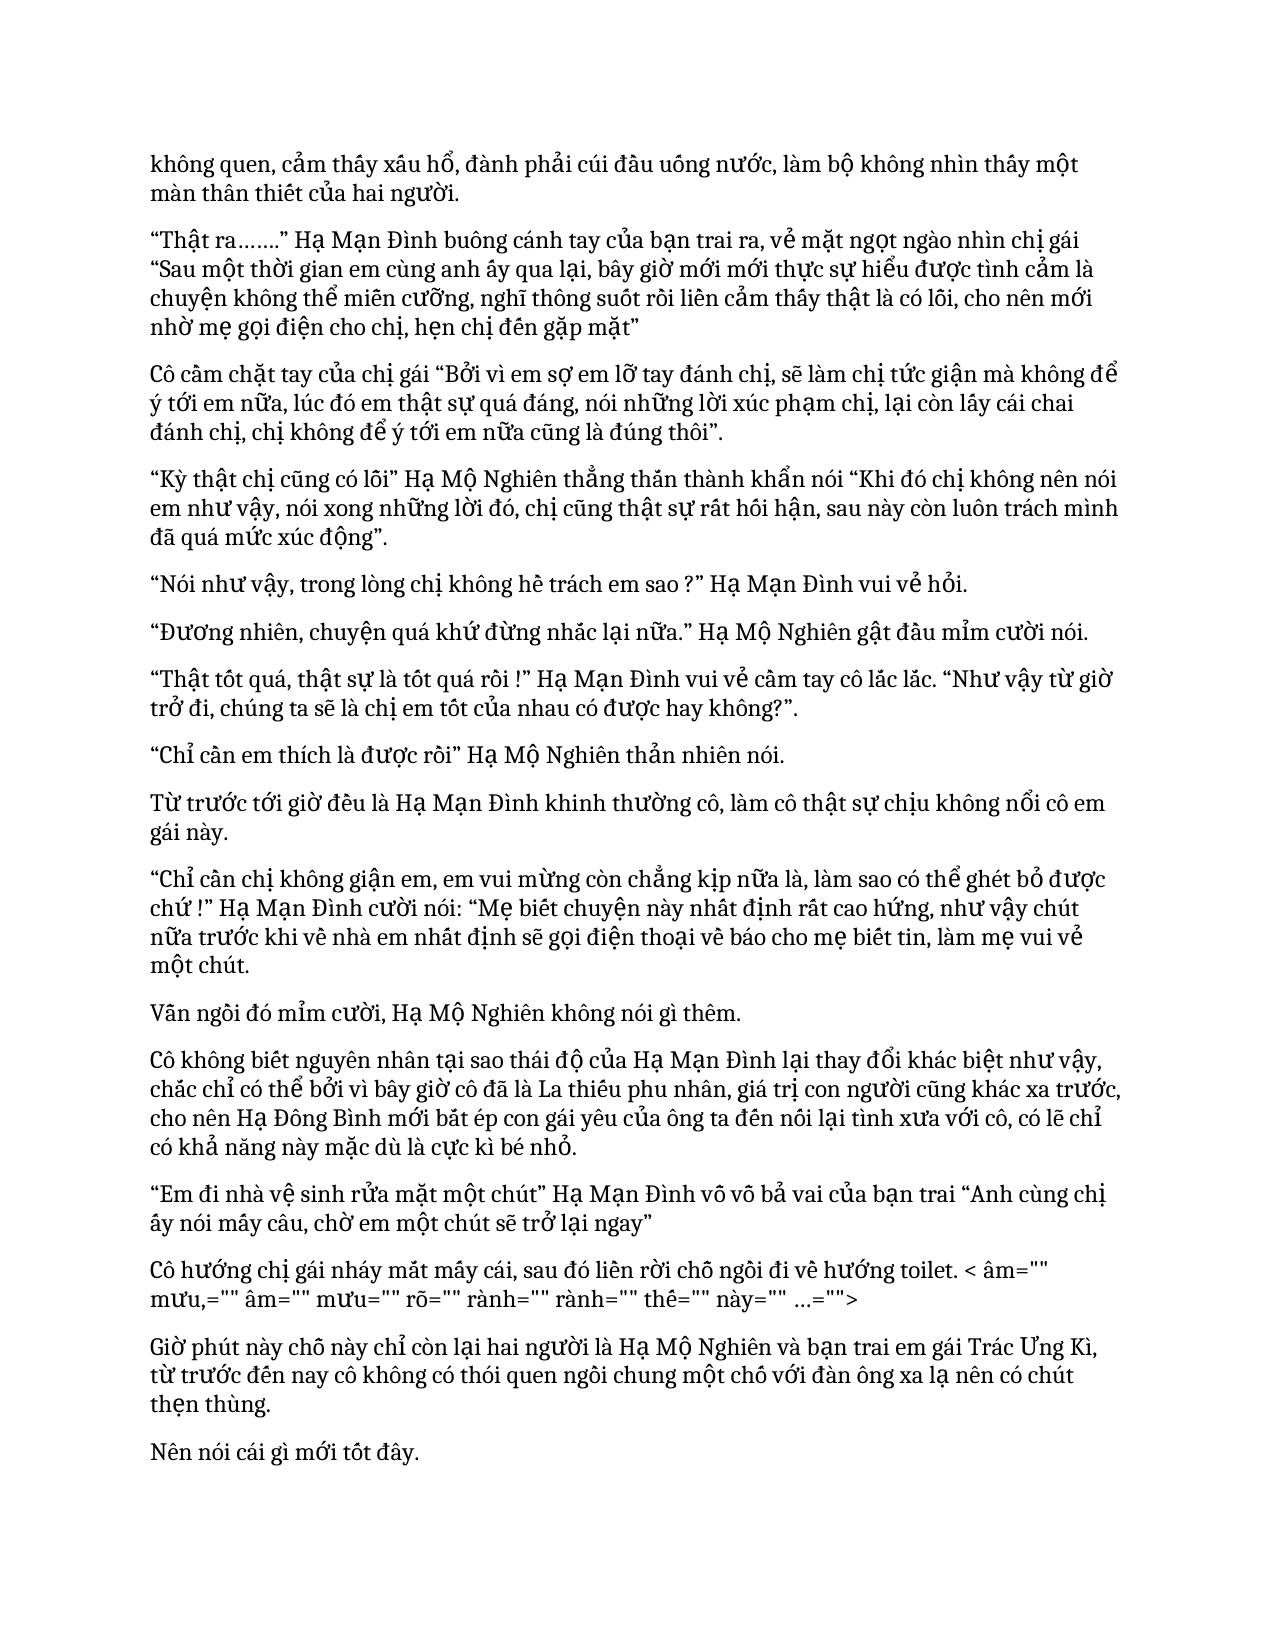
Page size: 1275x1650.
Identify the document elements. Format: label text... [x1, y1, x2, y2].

text Cô cầm chặt tay của chị gái “Bởi vì em sợ em lỡ tay đánh chị, sẽ làm chị tức giận mà không để ‎ý tới em nữa, lúc đó em thật sự quá đáng, nói những lời xúc phạm chị, lại còn lấy cái chai đánh chị, chị không để ý tới em nữa cũng là đúng thôi”. [150, 360, 1125, 446]
text Từ trước tới giờ đều là Hạ Mạn Đình khinh thường cô, làm cô thật sự chịu không nổi cô em gái này. [150, 789, 1125, 846]
text “Nói như vậy, trong lòng chị không hề trách em sao ?” Hạ Mạn Đình vui vẻ hỏi. [150, 570, 1125, 599]
text Giờ phút này chỗ này chỉ còn lại hai người là Hạ Mộ Nghiên và bạn trai em gái Trác Ưng Kì, từ trước đến nay cô không có thói quen ngồi chung một chố với đàn ông xa lạ nên có chút thẹn thùng. [150, 1332, 1125, 1419]
text “Thật tốt quá, thật sự là tốt quá rồi !” Hạ Mạn Đình vui vẻ cầm tay cô lắc lắc. “Như vậy từ giờ trở đi, chúng ta sẽ là chị em tốt của nhau có được hay không?”. [150, 665, 1125, 722]
text Vẫn ngồi đó mỉm cười, Hạ Mộ Nghiên không nói gì thêm. [150, 999, 1125, 1027]
text “Chỉ cần em thích là được rồi” Hạ Mộ Nghiên thản nhiên nói. [150, 741, 1125, 770]
text Nên nói cái gì mới tốt đây. [150, 1437, 1125, 1466]
text “Kỳ thật chị cũng có lỗi” Hạ Mộ Nghiên thẳng thắn thành khẩn nói “Khi đó chị không nên nói em như vậy, nói xong những lời đó, chị cũng thật sự rất hối hận, sau này còn luôn trách mình đã quá mức xúc động”. [150, 465, 1125, 551]
text Cô hướng chị gái nháy mắt mấy cái, sau đó liền rời chỗ ngồi đi về hướng toilet. < âm="" mưu,="" âm="" mưu="" rõ="" rành="" rành="" thế="" này="" …=""> [150, 1256, 1125, 1314]
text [150, 150, 1125, 207]
text “Thật ra…….” Hạ Mạn Đình buông cánh tay của bạn trai ra, vẻ mặt ngọt ngào nhìn chị gái “Sau một thời gian em cùng anh ấy qua lại, bây giờ mới mới thực sự hiểu được tình cảm là chuyện không thể miễn cưỡng, nghĩ thông suốt rồi liền cảm thấy thật là có lỗi, cho nên mới nhờ mẹ gọi điện cho chị, hẹn chị đến gặp mặt” [150, 226, 1125, 341]
text Cô không biết nguyên nhân tại sao thái độ của Hạ Mạn Đình lại thay đổi khác biệt như vậy, chắc chỉ có thể bởi vì bây giờ cô đã là La thiếu phu nhân, giá trị con người cũng khác xa trước, cho nên Hạ Đông Bình mới bắt ép con gái yêu của ông ta đến nối lại tình xưa với cô, có lẽ chỉ có khả năng này mặc dù là cực kì bé nhỏ. [150, 1046, 1125, 1161]
text “Chỉ cần chị không giận em, em vui mừng còn chẳng kịp nữa là, làm sao có thể ghét bỏ được chứ !” Hạ Mạn Đình cười nói: “Mẹ biết chuyện này nhất định rất cao hứng, như vậy chút nữa trước khi về nhà em nhất định sẽ gọi điện thoại về báo cho mẹ biết tin, làm mẹ vui vẻ một chút. [150, 865, 1125, 980]
text “Đương nhiên, chuyện quá khứ đừng nhắc lại nữa.” Hạ Mộ Nghiên gật đầu mỉm cười nói. [150, 617, 1125, 646]
text “Em đi nhà vệ sinh rửa mặt một chút” Hạ Mạn Đình vỗ vỗ bả vai của bạn trai “Anh cùng chị ấy nói mấy câu, chờ em một chút sẽ trở lại ngay” [150, 1180, 1125, 1237]
